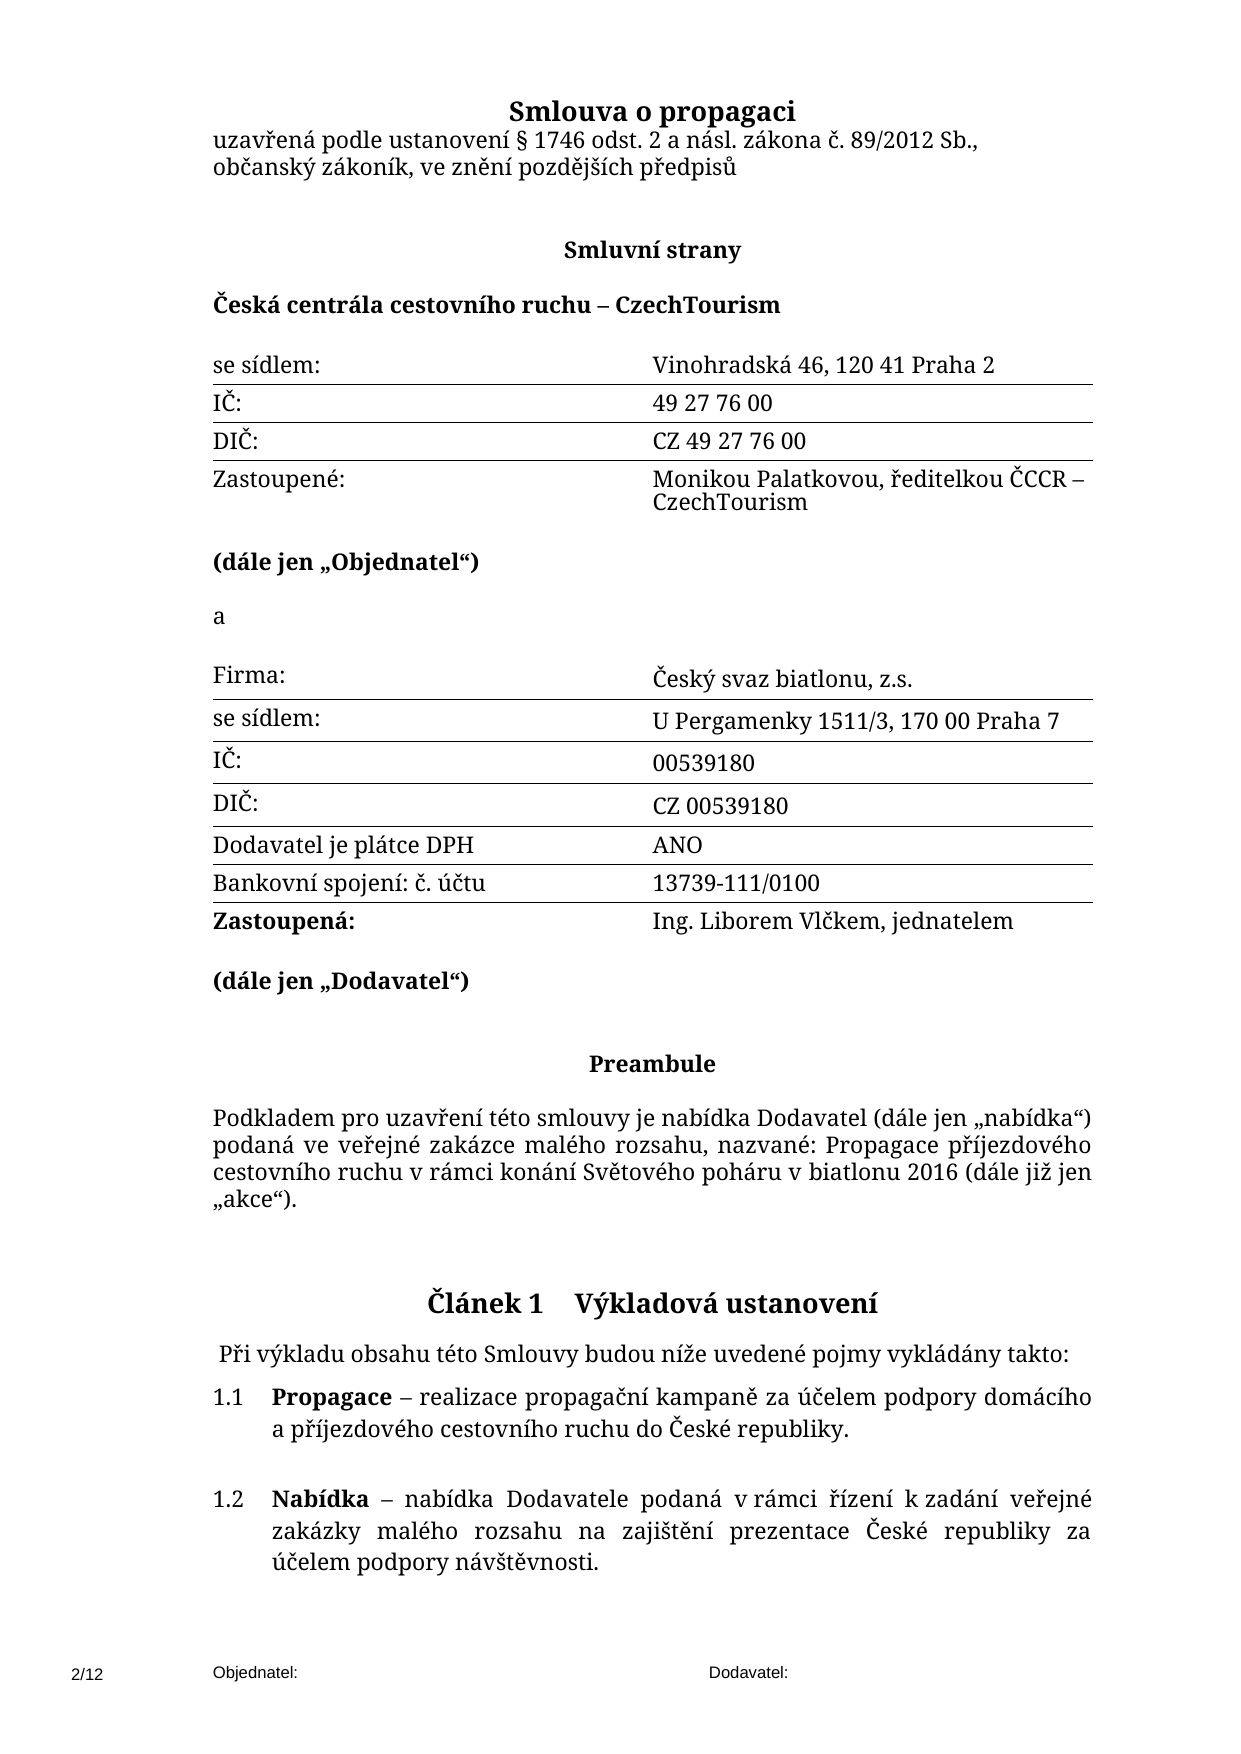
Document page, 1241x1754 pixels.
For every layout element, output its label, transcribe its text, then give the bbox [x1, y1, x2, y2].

table_cell CZ 49 27 76 00 [653, 423, 1092, 460]
text (dále jen „Objednatel“) [213, 548, 1092, 575]
subtitle Smluvní strany [213, 235, 1092, 264]
table_cell DIČ: [213, 423, 652, 460]
table_cell Zastoupená: [213, 903, 652, 940]
table_cell Dodavatel je plátce DPH [213, 827, 652, 864]
list Propagace – realizace propagační kampaně za účelem podpory domácího a příjezdového cestovního ruchu do České republiky. [213, 1381, 1092, 1444]
table_header Firma: [213, 657, 652, 698]
table_cell U Pergamenky 1511/3, 170 00 Praha 7 [653, 700, 1092, 741]
table_header Český svaz biatlonu, z.s. [653, 657, 1092, 698]
table_cell IČ: [213, 742, 652, 783]
table_header Vinohradská 46, 120 41 Praha 2 [653, 346, 1092, 383]
text Podkladem pro uzavření této smlouvy je nabídka Dodavatel (dále jen „nabídka“) podaná ve veřejné zakázce malého rozsahu, nazvané: Propagace příjezdového cestovního ruchu v rámci konání Světového poháru v biatlonu 2016 (dále již jen „akce“). [213, 1105, 1092, 1213]
text občanský zákoník, ve znění pozdějších předpisů [213, 154, 1092, 181]
text uzavřená podle ustanovení § 1746 odst. 2 a násl. zákona č. 89/2012 Sb., [213, 127, 1092, 154]
table_cell Zastoupené: [213, 461, 652, 521]
list Nabídka – nabídka Dodavatele podaná v rámci řízení k zadání veřejné zakázky malého rozsahu na zajištění prezentace České republiky za účelem podpory návštěvnosti. [213, 1483, 1092, 1577]
text (dále jen „Dodavatel“) [213, 967, 1092, 994]
text Při výkladu obsahu této Smlouvy budou níže uvedené pojmy vykládány takto: [213, 1338, 1092, 1369]
table_cell 49 27 76 00 [653, 385, 1092, 422]
table_header se sídlem: [213, 346, 652, 383]
table_cell DIČ: [213, 784, 652, 826]
table_cell Bankovní spojení: č. účtu [213, 865, 652, 902]
subtitle Preambule [213, 1049, 1092, 1078]
table_cell 00539180 [653, 742, 1092, 783]
table_cell 13739-111/0100 [653, 865, 1092, 902]
text a [213, 602, 1092, 629]
subtitle Česká centrála cestovního ruchu – CzechTourism [213, 292, 1092, 319]
list Výkladová ustanovení [213, 1284, 1092, 1321]
table_cell IČ: [213, 385, 652, 422]
table_cell Monikou Palatkovou, ředitelkou ČCCR – CzechTourism [653, 461, 1092, 521]
table_cell ANO [653, 827, 1092, 864]
table_cell CZ 00539180 [653, 784, 1092, 826]
table_cell se sídlem: [213, 700, 652, 741]
table_cell Ing. Liborem Vlčkem, jednatelem [653, 903, 1092, 940]
subtitle Smlouva o propagaci [213, 98, 1092, 127]
